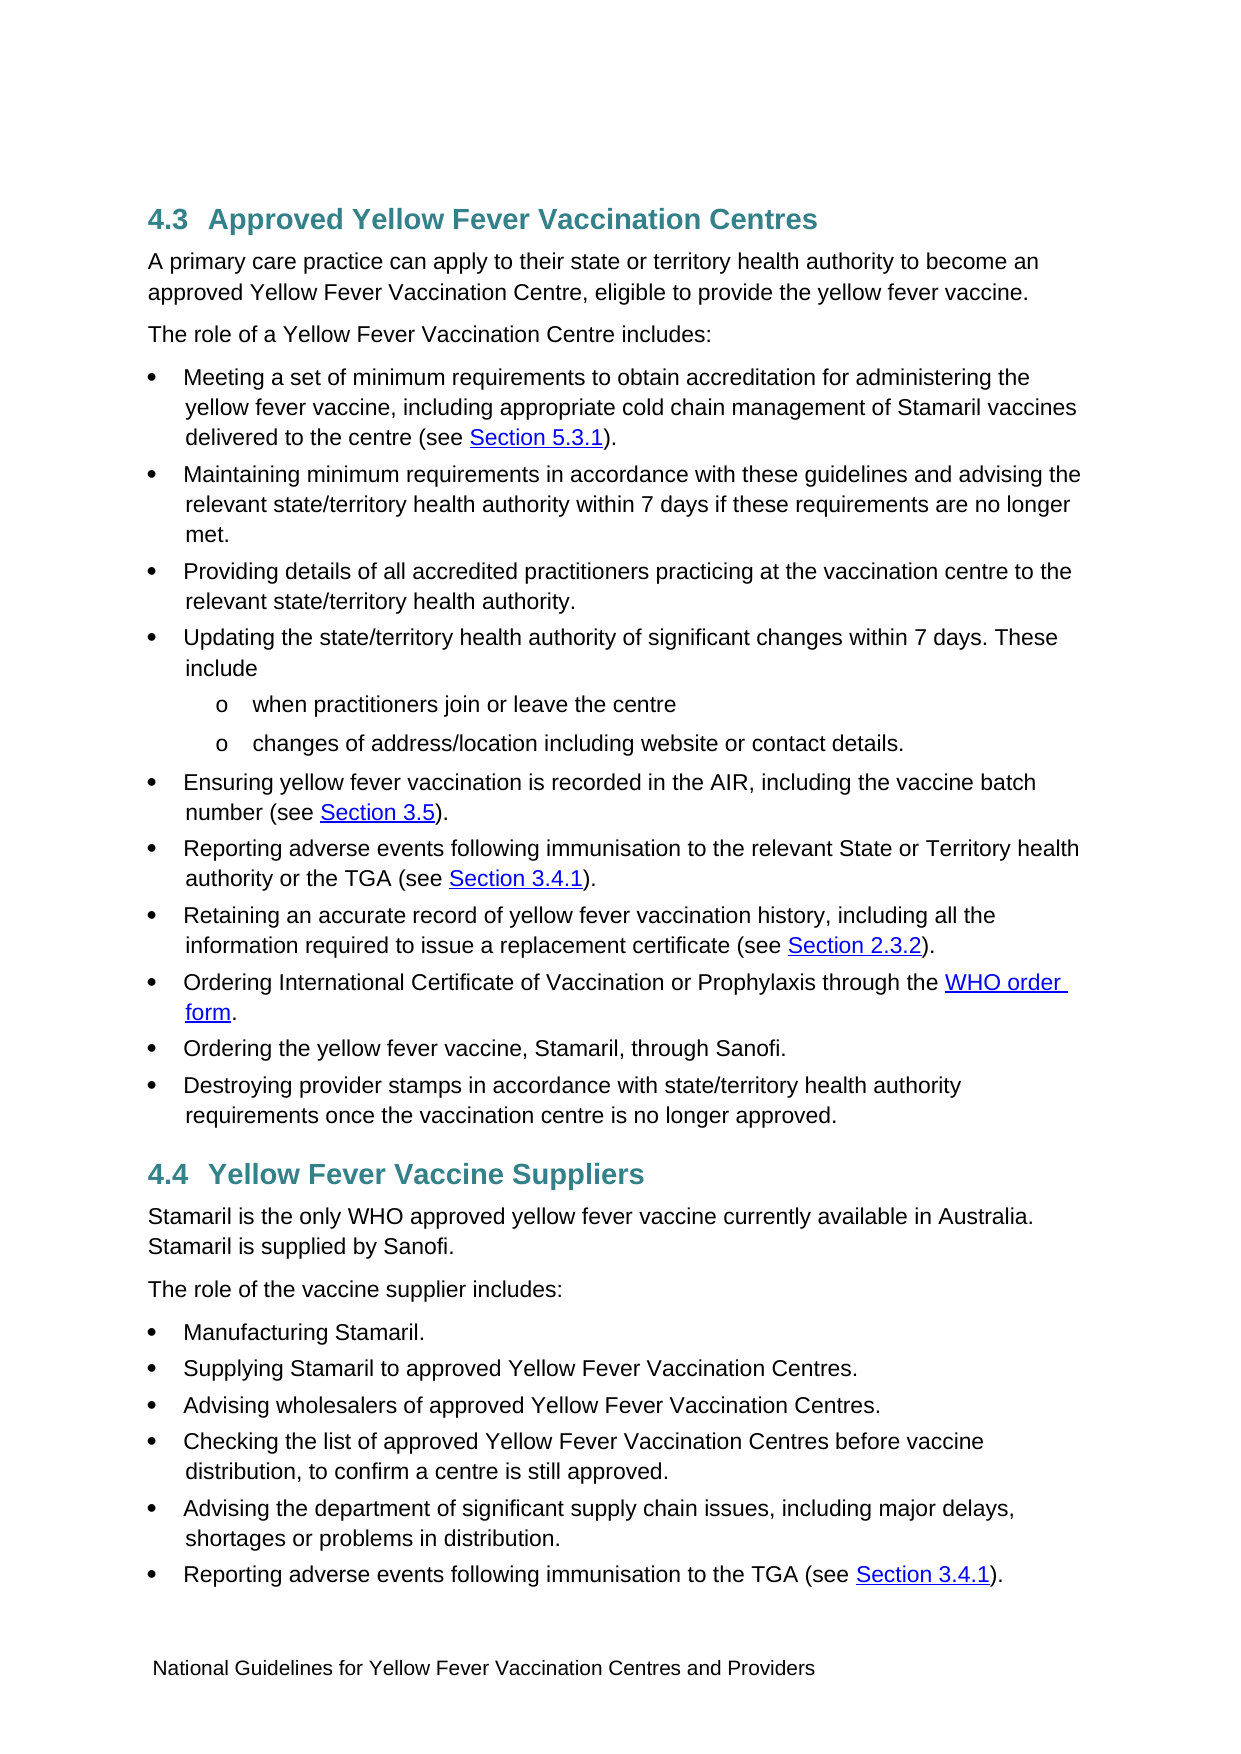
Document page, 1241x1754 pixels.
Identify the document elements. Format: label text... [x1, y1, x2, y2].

list Ordering International Certificate of Vaccination or Prophylaxis through the WHO order form. [148, 968, 1092, 1025]
text The role of a Yellow Fever Vaccination Centre includes: [148, 321, 1092, 347]
text A primary care practice can apply to their state or territory health authority to become an approved Yellow Fever Vaccination Centre, eligible to provide the yellow fever vaccine. [148, 248, 1092, 305]
list Reporting adverse events following immunisation to the relevant State or Territory health authority or the TGA (see Section 3.4.1). [148, 835, 1092, 892]
list Supplying Stamaril to approved Yellow Fever Vaccination Centres. [148, 1355, 1092, 1381]
list Retaining an accurate record of yellow fever vaccination history, including all the information required to issue a replacement certificate (see Section 2.3.2). [148, 902, 1092, 958]
list Maintaining minimum requirements in accordance with these guidelines and advising the relevant state/territory health authority within 7 days if these requirements are no longer met. [148, 461, 1092, 547]
subtitle Approved Yellow Fever Vaccination Centres [148, 202, 1092, 236]
list Updating the state/territory health authority of significant changes within 7 days. These include [148, 624, 1092, 681]
list Ensuring yellow fever vaccination is recorded in the AIR, including the vaccine batch number (see Section 3.5). [148, 768, 1092, 825]
list Destroying provider stamps in accordance with state/territory health authority requirements once the vaccination centre is no longer approved. [148, 1072, 1092, 1128]
subtitle Yellow Fever Vaccine Suppliers [148, 1157, 1092, 1191]
text The role of the vaccine supplier includes: [148, 1276, 1092, 1302]
list Advising wholesalers of approved Yellow Fever Vaccination Centres. [148, 1392, 1092, 1418]
list Manufacturing Stamaril. [148, 1319, 1092, 1345]
list Meeting a set of minimum requirements to obtain accreditation for administering the yellow fever vaccine, including appropriate cold chain management of Stamaril vaccines delivered to the centre (see Section 5.3.1). [148, 364, 1092, 451]
list changes of address/location including website or contact details. [215, 730, 1092, 758]
list Advising the department of significant supply chain issues, including major delays, shortages or problems in distribution. [148, 1495, 1092, 1551]
list Providing details of all accredited practitioners practicing at the vaccination centre to the relevant state/territory health authority. [148, 558, 1092, 614]
list Reporting adverse events following immunisation to the TGA (see Section 3.4.1). [148, 1561, 1092, 1588]
list Ordering the yellow fever vaccine, Stamaril, through Sanofi. [148, 1035, 1092, 1061]
list when practitioners join or leave the centre [215, 691, 1092, 719]
list Checking the list of approved Yellow Fever Vaccination Centres before vaccine distribution, to confirm a centre is still approved. [148, 1428, 1092, 1484]
text Stamaril is the only WHO approved yellow fever vaccine currently available in Australia. Stamaril is supplied by Sanofi. [148, 1203, 1092, 1259]
